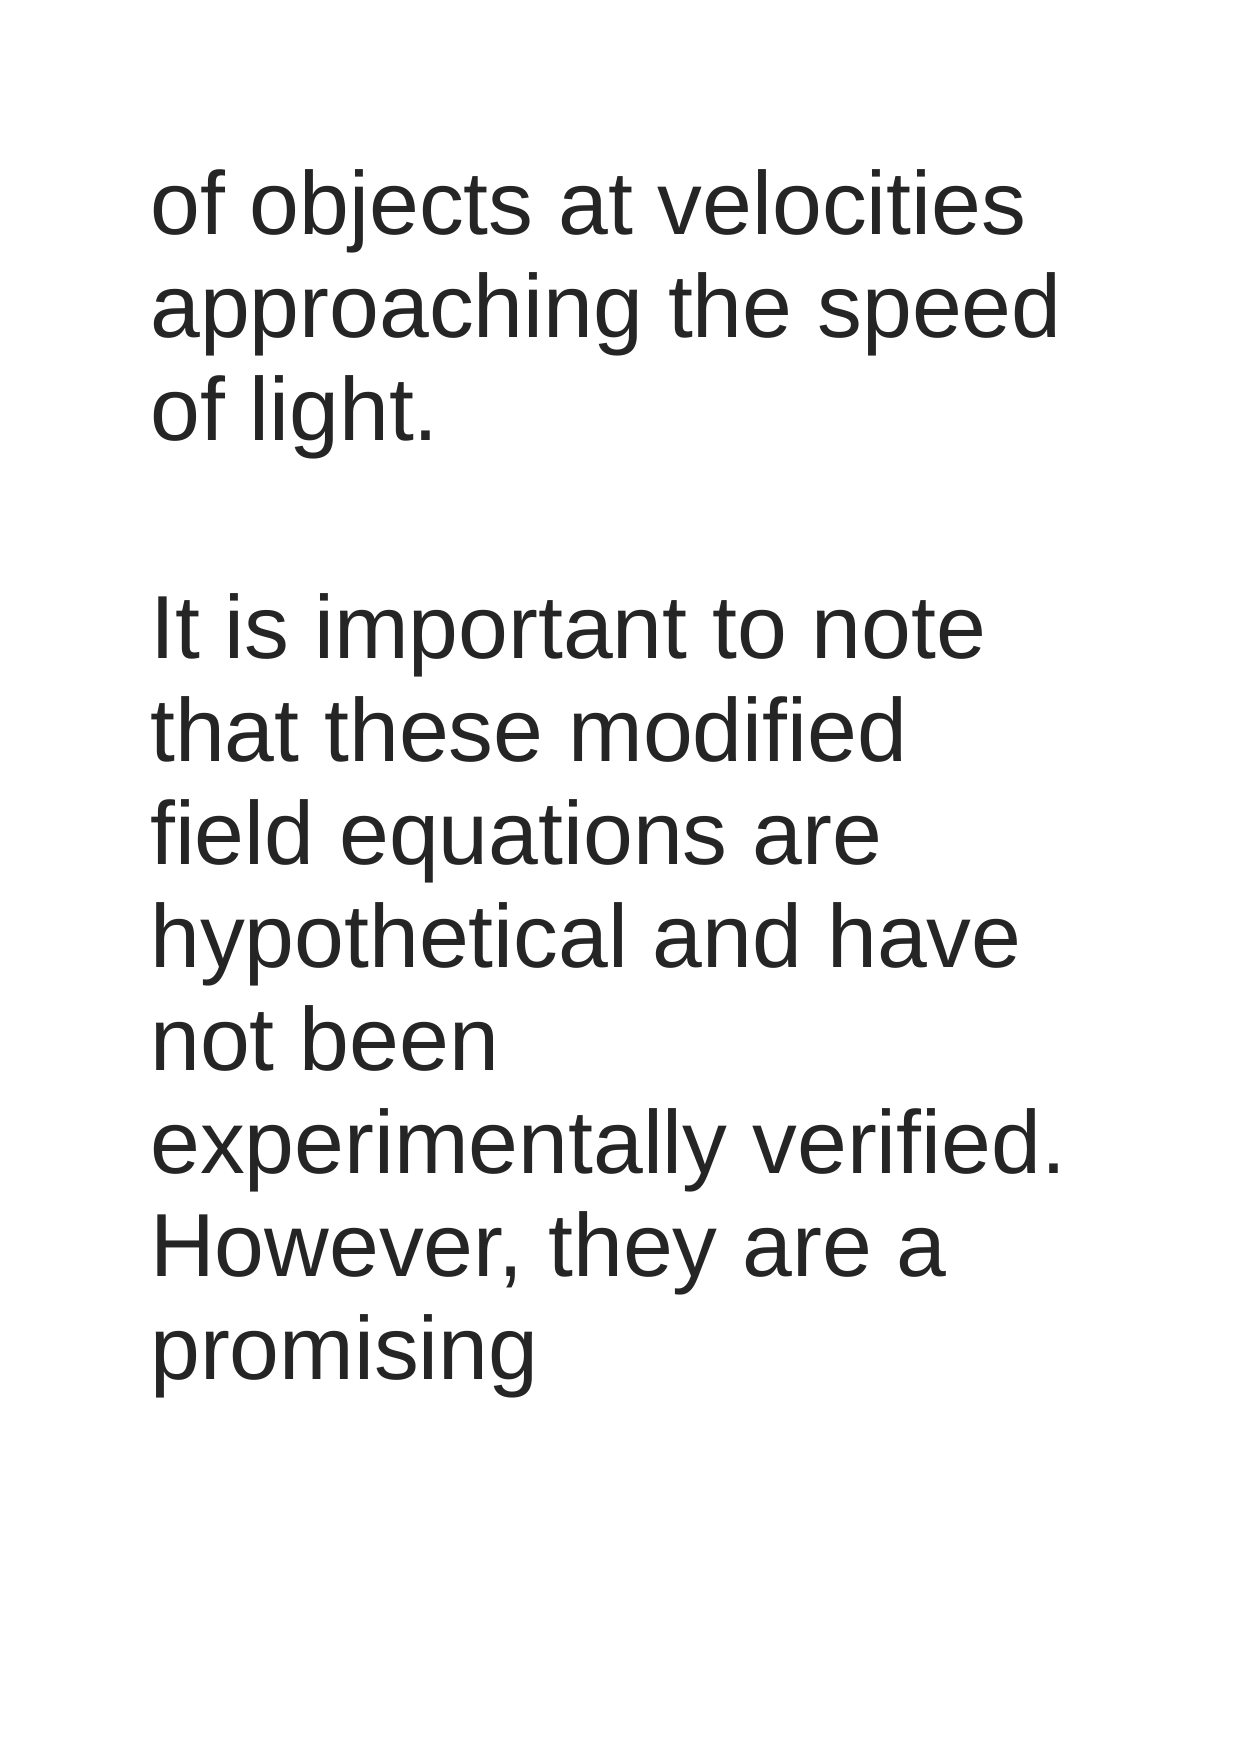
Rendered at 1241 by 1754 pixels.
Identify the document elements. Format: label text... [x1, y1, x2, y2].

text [150, 150, 1090, 459]
text It is important to note that these modified field equations are hypothetical and have not been experimentally verified. However, they are a promising [150, 574, 1090, 1398]
